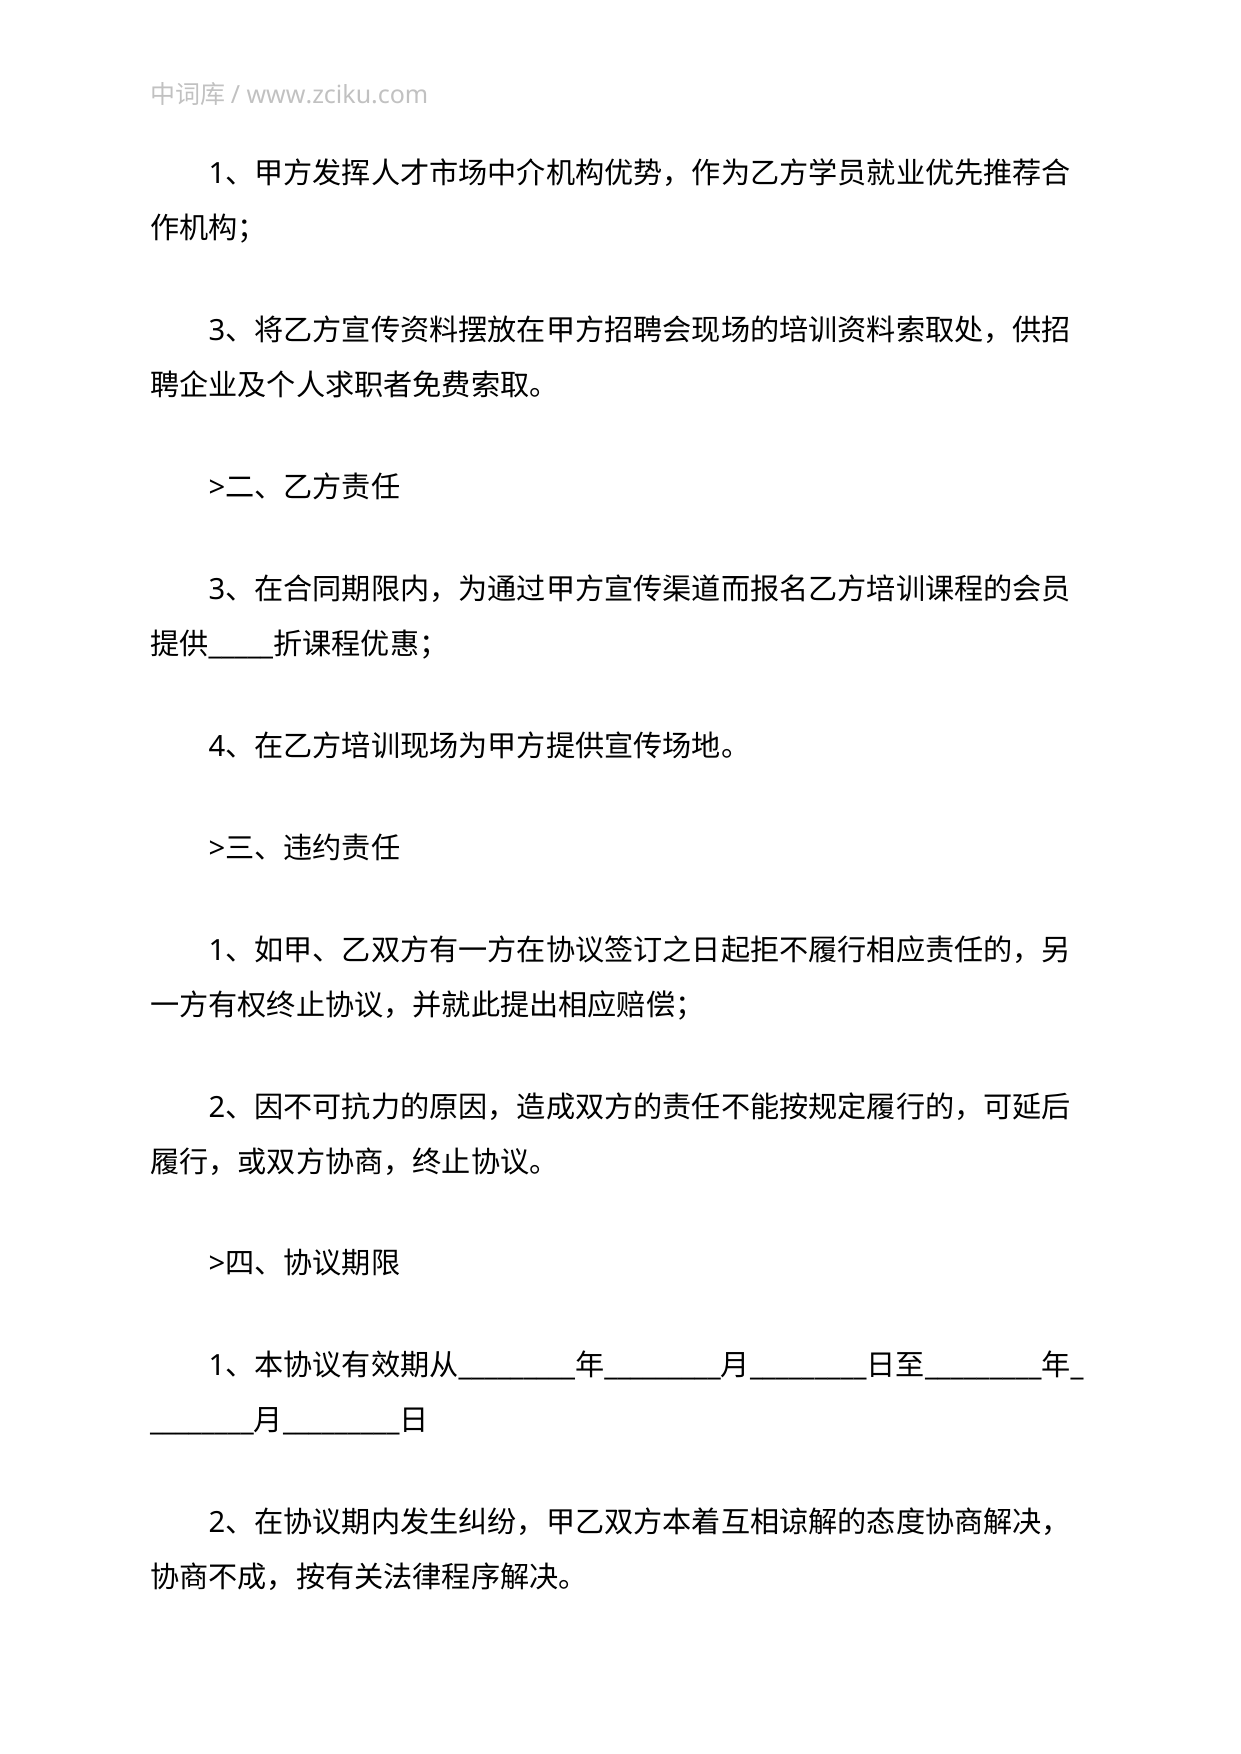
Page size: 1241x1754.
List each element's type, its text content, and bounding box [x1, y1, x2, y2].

text >三、违约责任 [150, 824, 1090, 867]
text 2、在协议期内发生纠纷，甲乙双方本着互相谅解的态度协商解决，协商不成，按有关法律程序解决。 [150, 1499, 1090, 1596]
text 1、本协议有效期从_________年_________月_________日至_________年_________月_________日 [150, 1342, 1090, 1439]
text 2、因不可抗力的原因，造成双方的责任不能按规定履行的，可延后履行，或双方协商，终止协议。 [150, 1083, 1090, 1181]
text 1、甲方发挥人才市场中介机构优势，作为乙方学员就业优先推荐合作机构； [150, 150, 1090, 247]
text >二、乙方责任 [150, 463, 1090, 506]
text 3、将乙方宣传资料摆放在甲方招聘会现场的培训资料索取处，供招聘企业及个人求职者免费索取。 [150, 307, 1090, 404]
text 4、在乙方培训现场为甲方提供宣传场地。 [150, 722, 1090, 765]
text 1、如甲、乙双方有一方在协议签订之日起拒不履行相应责任的，另一方有权终止协议，并就此提出相应赔偿； [150, 926, 1090, 1024]
text >四、协议期限 [150, 1240, 1090, 1282]
text 3、在合同期限内，为通过甲方宣传渠道而报名乙方培训课程的会员提供_____折课程优惠； [150, 566, 1090, 663]
